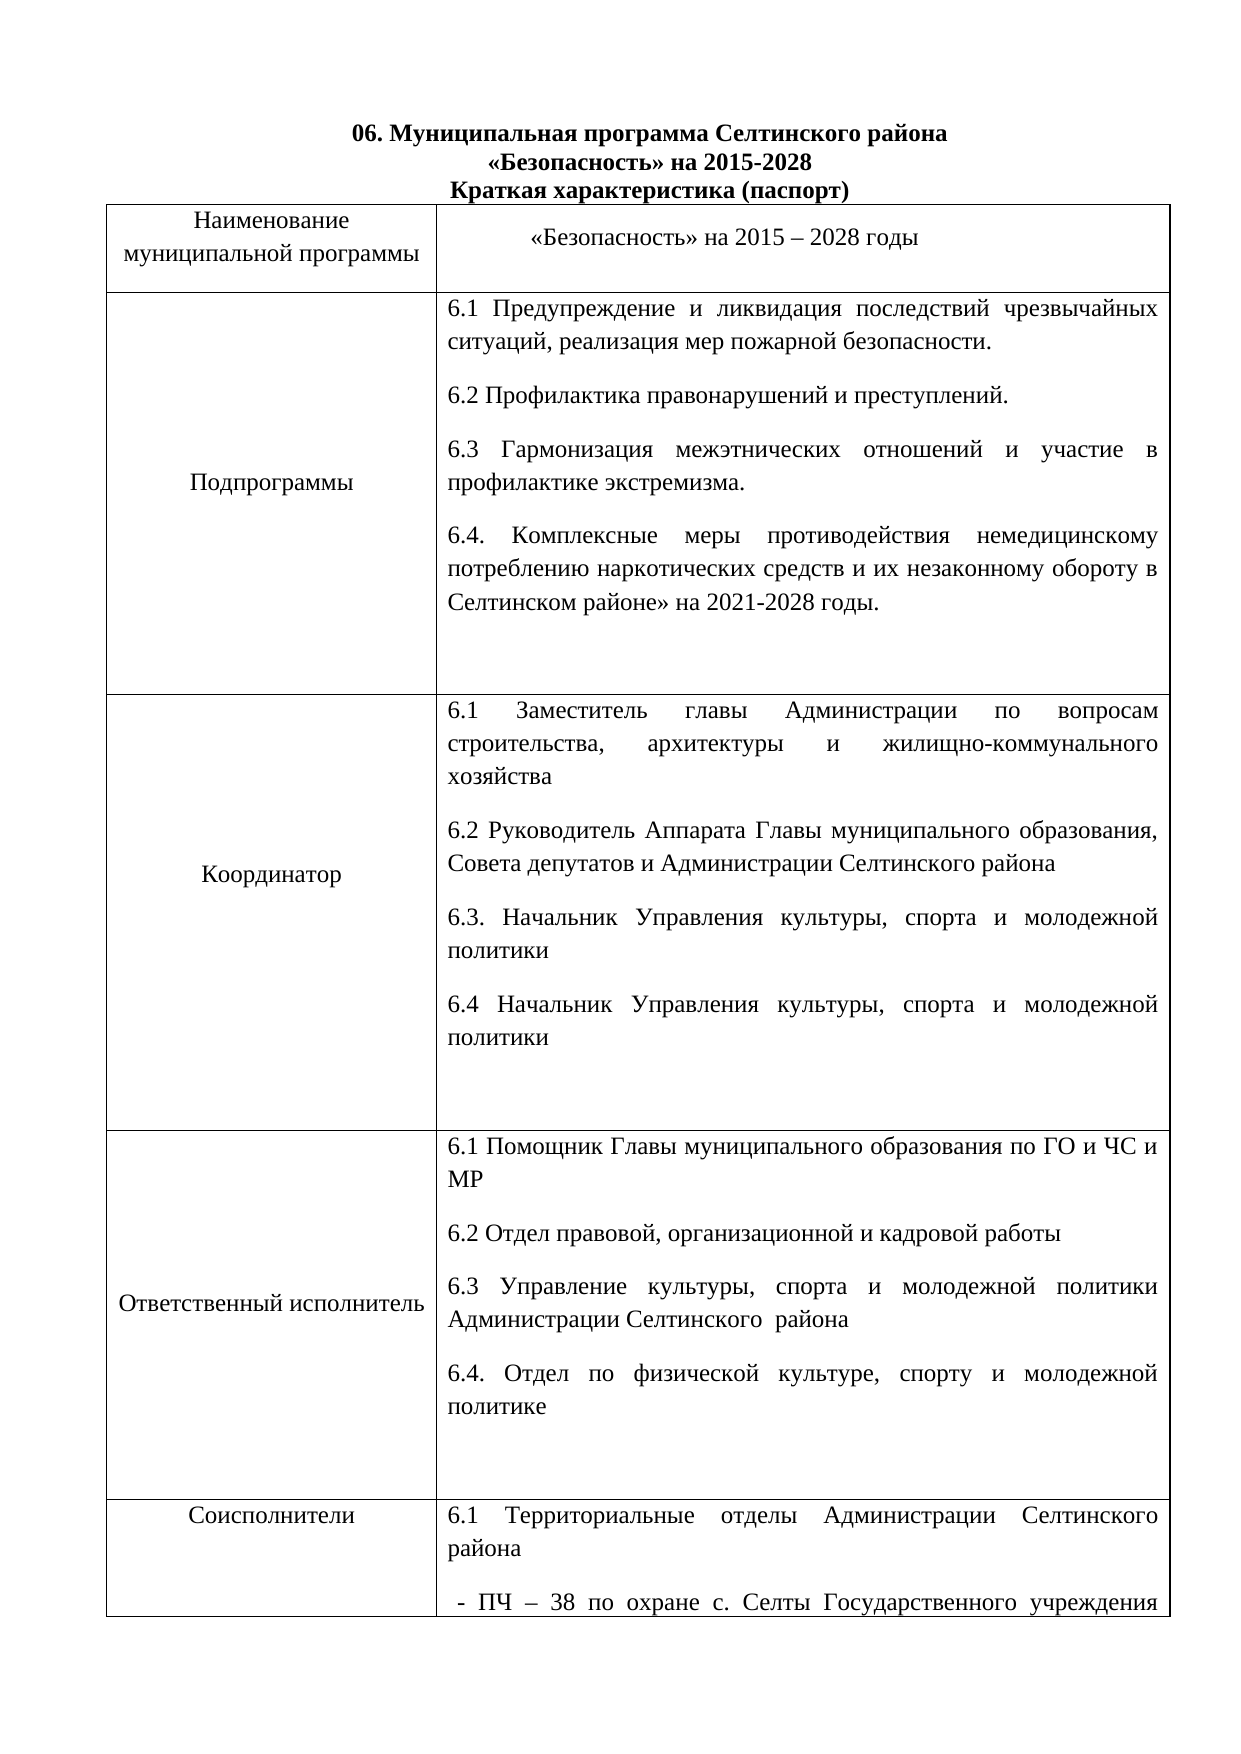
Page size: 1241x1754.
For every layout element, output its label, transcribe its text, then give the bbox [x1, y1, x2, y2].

table_cell Подпрограммы [107, 293, 436, 694]
text 06. Муниципальная программа Селтинского района [118, 118, 1181, 147]
table_header Наименование муниципальной программы [107, 205, 436, 292]
table_cell 6.1 Заместитель главы Администрации по вопросам строительства, архитектуры и жилищно-коммунального хозяйства 6.2 Руководитель Аппарата Главы муниципального образования, Совета депутатов и Администрации Селтинского района 6.3. Начальник Управления культуры, спорта и молодежной политики 6.4 Начальник Управления культуры, спорта и молодежной политики [437, 695, 1169, 1130]
table_cell Ответственный исполнитель [107, 1131, 436, 1499]
table_cell Координатор [107, 695, 436, 1130]
text «Безопасность» на 2015-2028 [118, 147, 1181, 176]
text Краткая характеристика (паспорт) [118, 176, 1181, 204]
table_header «Безопасность» на 2015 – 2028 годы [437, 205, 1169, 292]
table_cell Соисполнители [107, 1500, 436, 1616]
table_cell 6.1 Помощник Главы муниципального образования по ГО и ЧС и МР 6.2 Отдел правовой, организационной и кадровой работы 6.3 Управление культуры, спорта и молодежной политики Администрации Селтинского района 6.4. Отдел по физической культуре, спорту и молодежной политике [437, 1131, 1169, 1499]
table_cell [437, 1500, 1169, 1616]
table_cell 6.1 Предупреждение и ликвидация последствий чрезвычайных ситуаций, реализация мер пожарной безопасности. 6.2 Профилактика правонарушений и преступлений. 6.3 Гармонизация межэтнических отношений и участие в профилактике экстремизма. 6.4. Комплексные меры противодействия немедицинскому потреблению наркотических средств и их незаконному обороту в Селтинском районе» на 2021-2028 годы. [437, 293, 1169, 694]
